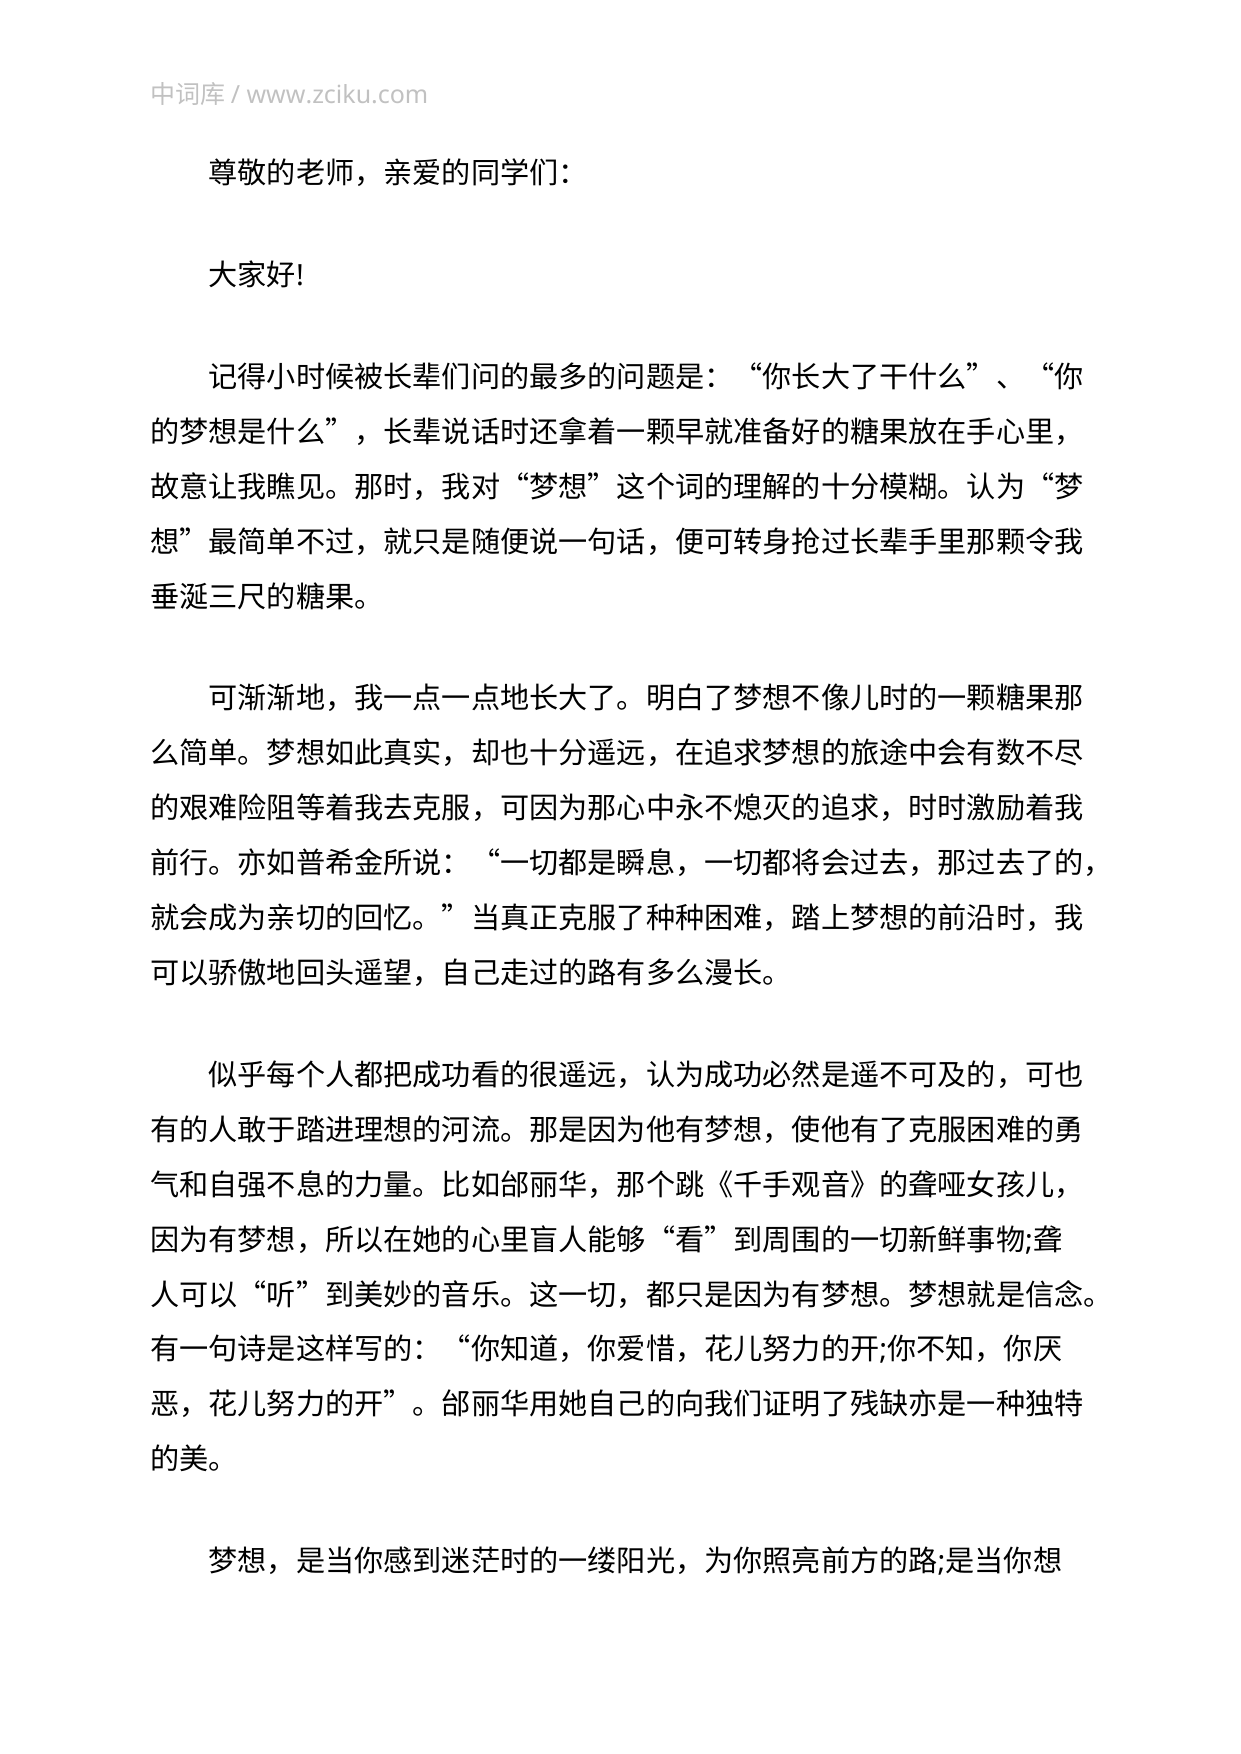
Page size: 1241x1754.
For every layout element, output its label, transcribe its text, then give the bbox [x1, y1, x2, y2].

text 可渐渐地，我一点一点地长大了。明白了梦想不像儿时的一颗糖果那么简单。梦想如此真实，却也十分遥远，在追求梦想的旅途中会有数不尽的艰难险阻等着我去克服，可因为那心中永不熄灭的追求，时时激励着我前行。亦如普希金所说：“一切都是瞬息，一切都将会过去，那过去了的，就会成为亲切的回忆。”当真正克服了种种困难，踏上梦想的前沿时，我可以骄傲地回头遥望，自己走过的路有多么漫长。 [150, 675, 1090, 992]
text 似乎每个人都把成功看的很遥远，认为成功必然是遥不可及的，可也有的人敢于踏进理想的河流。那是因为他有梦想，使他有了克服困难的勇气和自强不息的力量。比如邰丽华，那个跳《千手观音》的聋哑女孩儿，因为有梦想，所以在她的心里盲人能够“看”到周围的一切新鲜事物;聋人可以“听”到美妙的音乐。这一切，都只是因为有梦想。梦想就是信念。有一句诗是这样写的：“你知道，你爱惜，花儿努力的开;你不知，你厌恶，花儿努力的开”。邰丽华用她自己的向我们证明了残缺亦是一种独特的美。 [150, 1051, 1090, 1478]
text 大家好! [150, 252, 1090, 294]
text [150, 1538, 1090, 1580]
text 记得小时候被长辈们问的最多的问题是：“你长大了干什么”、“你的梦想是什么”，长辈说话时还拿着一颗早就准备好的糖果放在手心里，故意让我瞧见。那时，我对“梦想”这个词的理解的十分模糊。认为“梦想”最简单不过，就只是随便说一句话，便可转身抢过长辈手里那颗令我垂涎三尺的糖果。 [150, 354, 1090, 616]
text 尊敬的老师，亲爱的同学们： [150, 150, 1090, 192]
